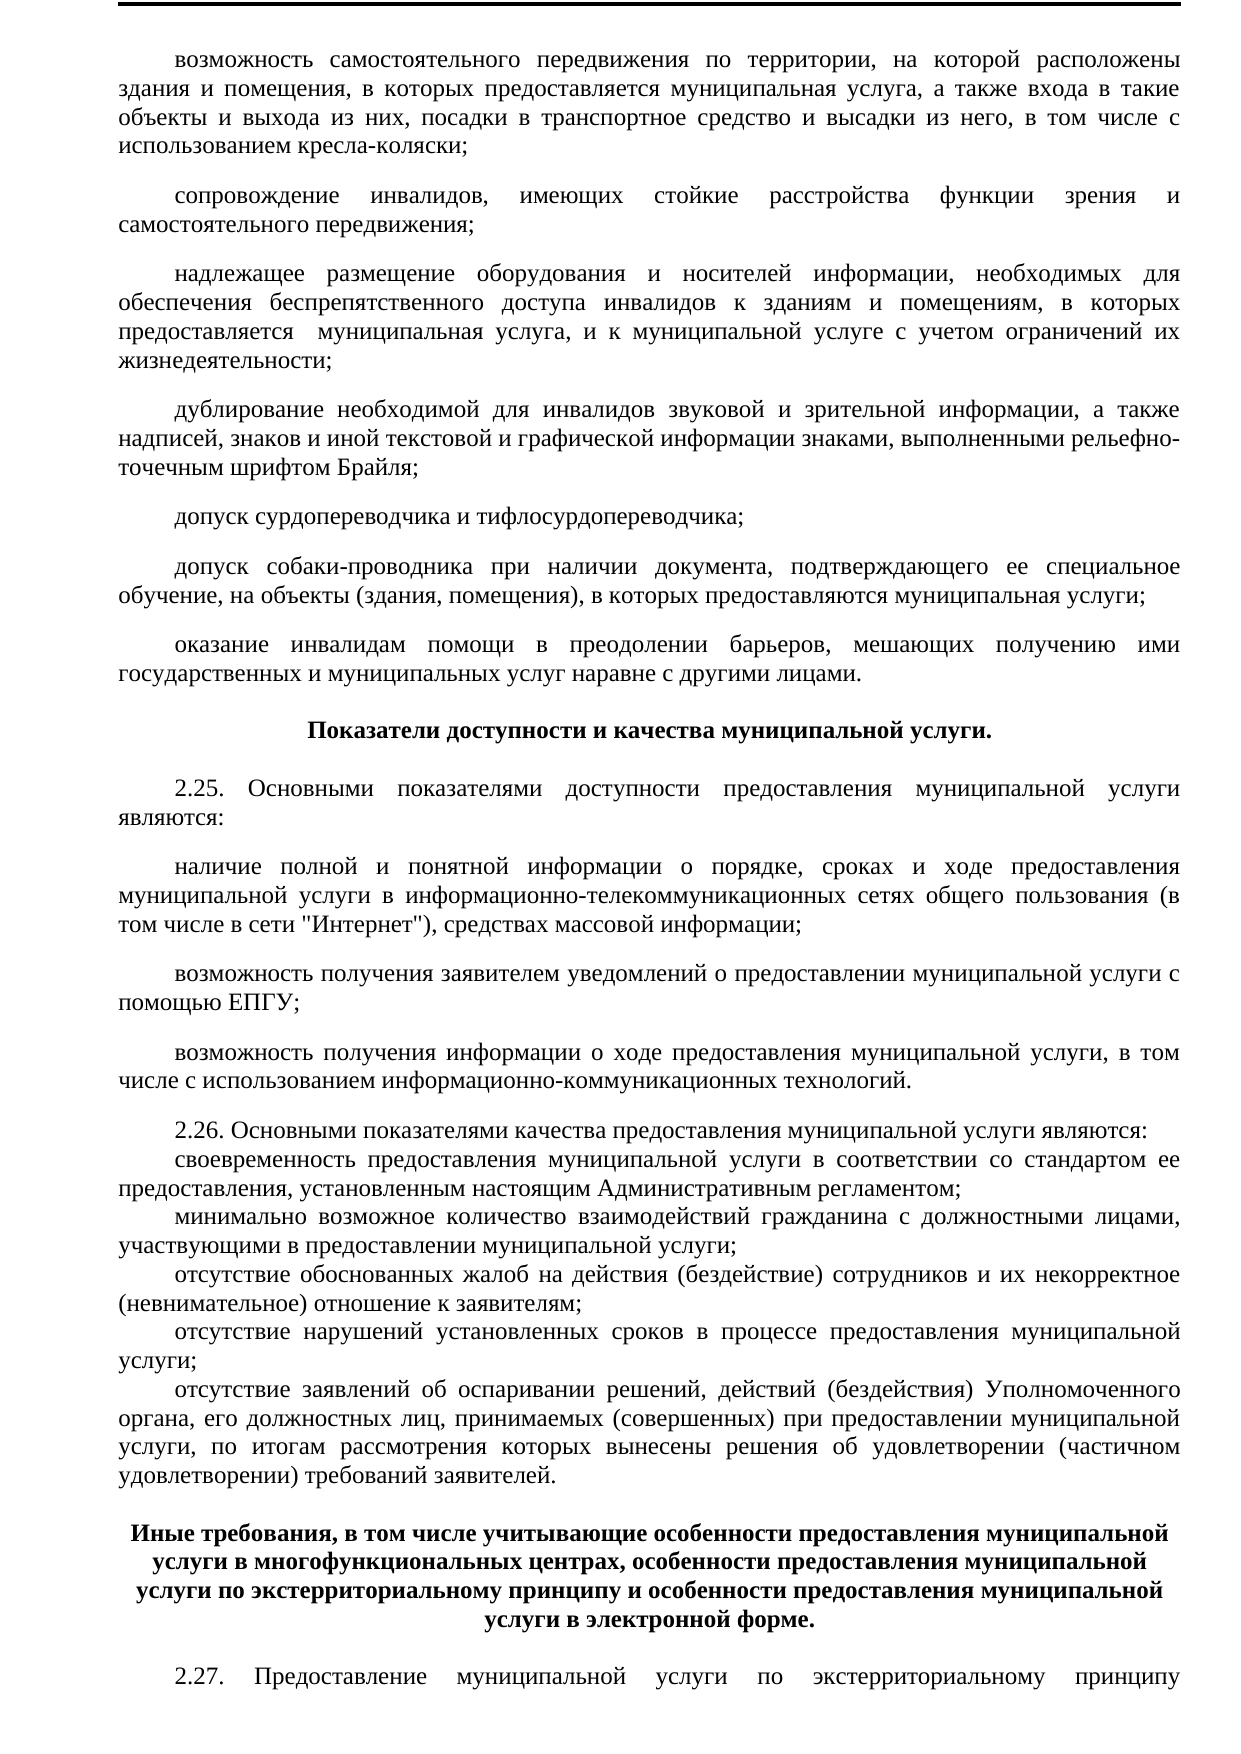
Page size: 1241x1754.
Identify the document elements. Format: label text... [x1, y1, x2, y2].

text возможность получения информации о ходе предоставления муниципальной услуги, в том числе с использованием информационно-коммуникационных технологий. [118, 1037, 1181, 1094]
text допуск сурдопереводчика и тифлосурдопереводчика; [118, 501, 1181, 530]
title Иные требования, в том числе учитывающие особенности предоставления муниципальной услуги в многофункциональных центрах, особенности предоставления муниципальной [118, 1518, 1181, 1575]
text минимально возможное количество взаимодействий гражданина с должностными лицами, участвующими в предоставлении муниципальной услуги; [118, 1201, 1181, 1259]
text своевременность предоставления муниципальной услуги в соответствии со стандартом ее предоставления, установленным настоящим Административным регламентом; [118, 1144, 1181, 1201]
text возможность получения заявителем уведомлений о предоставлении муниципальной услуги с помощью ЕПГУ; [118, 958, 1181, 1016]
title услуги в электронной форме. [118, 1604, 1181, 1633]
text надлежащее размещение оборудования и носителей информации, необходимых для обеспечения беспрепятственного доступа инвалидов к зданиям и помещениям, в которых предоставляется муниципальная услуга, и к муниципальной услуге с учетом ограничений их жизнедеятельности; [118, 258, 1181, 373]
text возможность самостоятельного передвижения по территории, на которой расположены здания и помещения, в которых предоставляется муниципальная услуга, а также входа в такие объекты и выхода из них, посадки в транспортное средство и высадки из него, в том числе с использованием кресла-коляски; [118, 44, 1181, 159]
text дублирование необходимой для инвалидов звуковой и зрительной информации, а также надписей, знаков и иной текстовой и графической информации знаками, выполненными рельефно-точечным шрифтом Брайля; [118, 394, 1181, 481]
title услуги по экстерриториальному принципу и особенности предоставления муниципальной [118, 1575, 1181, 1604]
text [118, 1661, 1181, 1690]
text отсутствие нарушений установленных сроков в процессе предоставления муниципальной услуги; [118, 1316, 1181, 1374]
title Показатели доступности и качества муниципальной услуги. [118, 716, 1181, 744]
text отсутствие заявлений об оспаривании решений, действий (бездействия) Уполномоченного органа, его должностных лиц, принимаемых (совершенных) при предоставлении муниципальной услуги, по итогам рассмотрения которых вынесены решения об удовлетворении (частичном удовлетворении) требований заявителей. [118, 1374, 1181, 1489]
text сопровождение инвалидов, имеющих стойкие расстройства функции зрения и самостоятельного передвижения; [118, 180, 1181, 238]
text 2.25. Основными показателями доступности предоставления муниципальной услуги являются: [118, 773, 1181, 831]
text 2.26. Основными показателями качества предоставления муниципальной услуги являются: [118, 1115, 1181, 1144]
text оказание инвалидам помощи в преодолении барьеров, мешающих получению ими государственных и муниципальных услуг наравне с другими лицами. [118, 629, 1181, 687]
text наличие полной и понятной информации о порядке, сроках и ходе предоставления муниципальной услуги в информационно-телекоммуникационных сетях общего пользования (в том числе в сети "Интернет"), средствах массовой информации; [118, 851, 1181, 938]
text допуск собаки-проводника при наличии документа, подтверждающего ее специальное обучение, на объекты (здания, помещения), в которых предоставляются муниципальная услуги; [118, 551, 1181, 608]
text отсутствие обоснованных жалоб на действия (бездействие) сотрудников и их некорректное (невнимательное) отношение к заявителям; [118, 1259, 1181, 1316]
